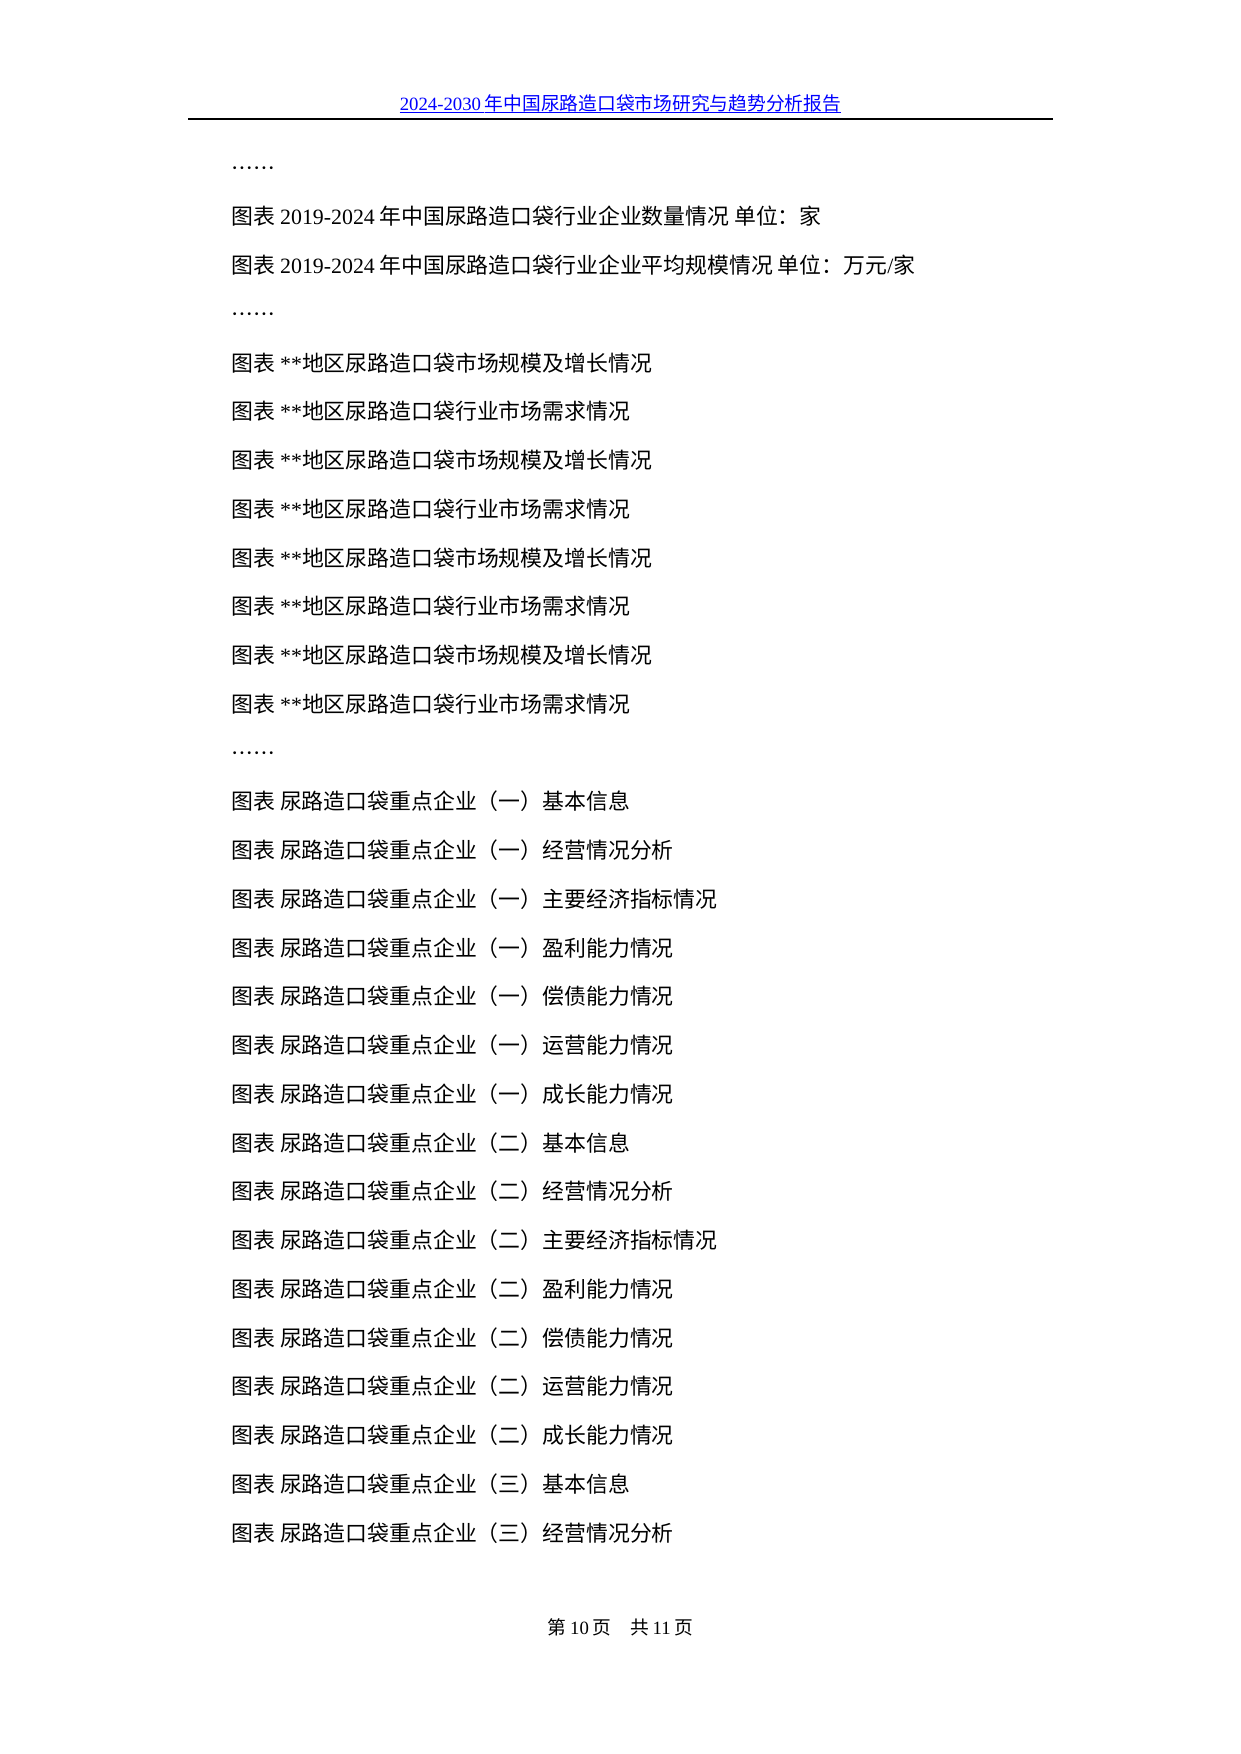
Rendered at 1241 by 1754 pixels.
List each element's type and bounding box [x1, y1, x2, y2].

text [187, 150, 1053, 1548]
